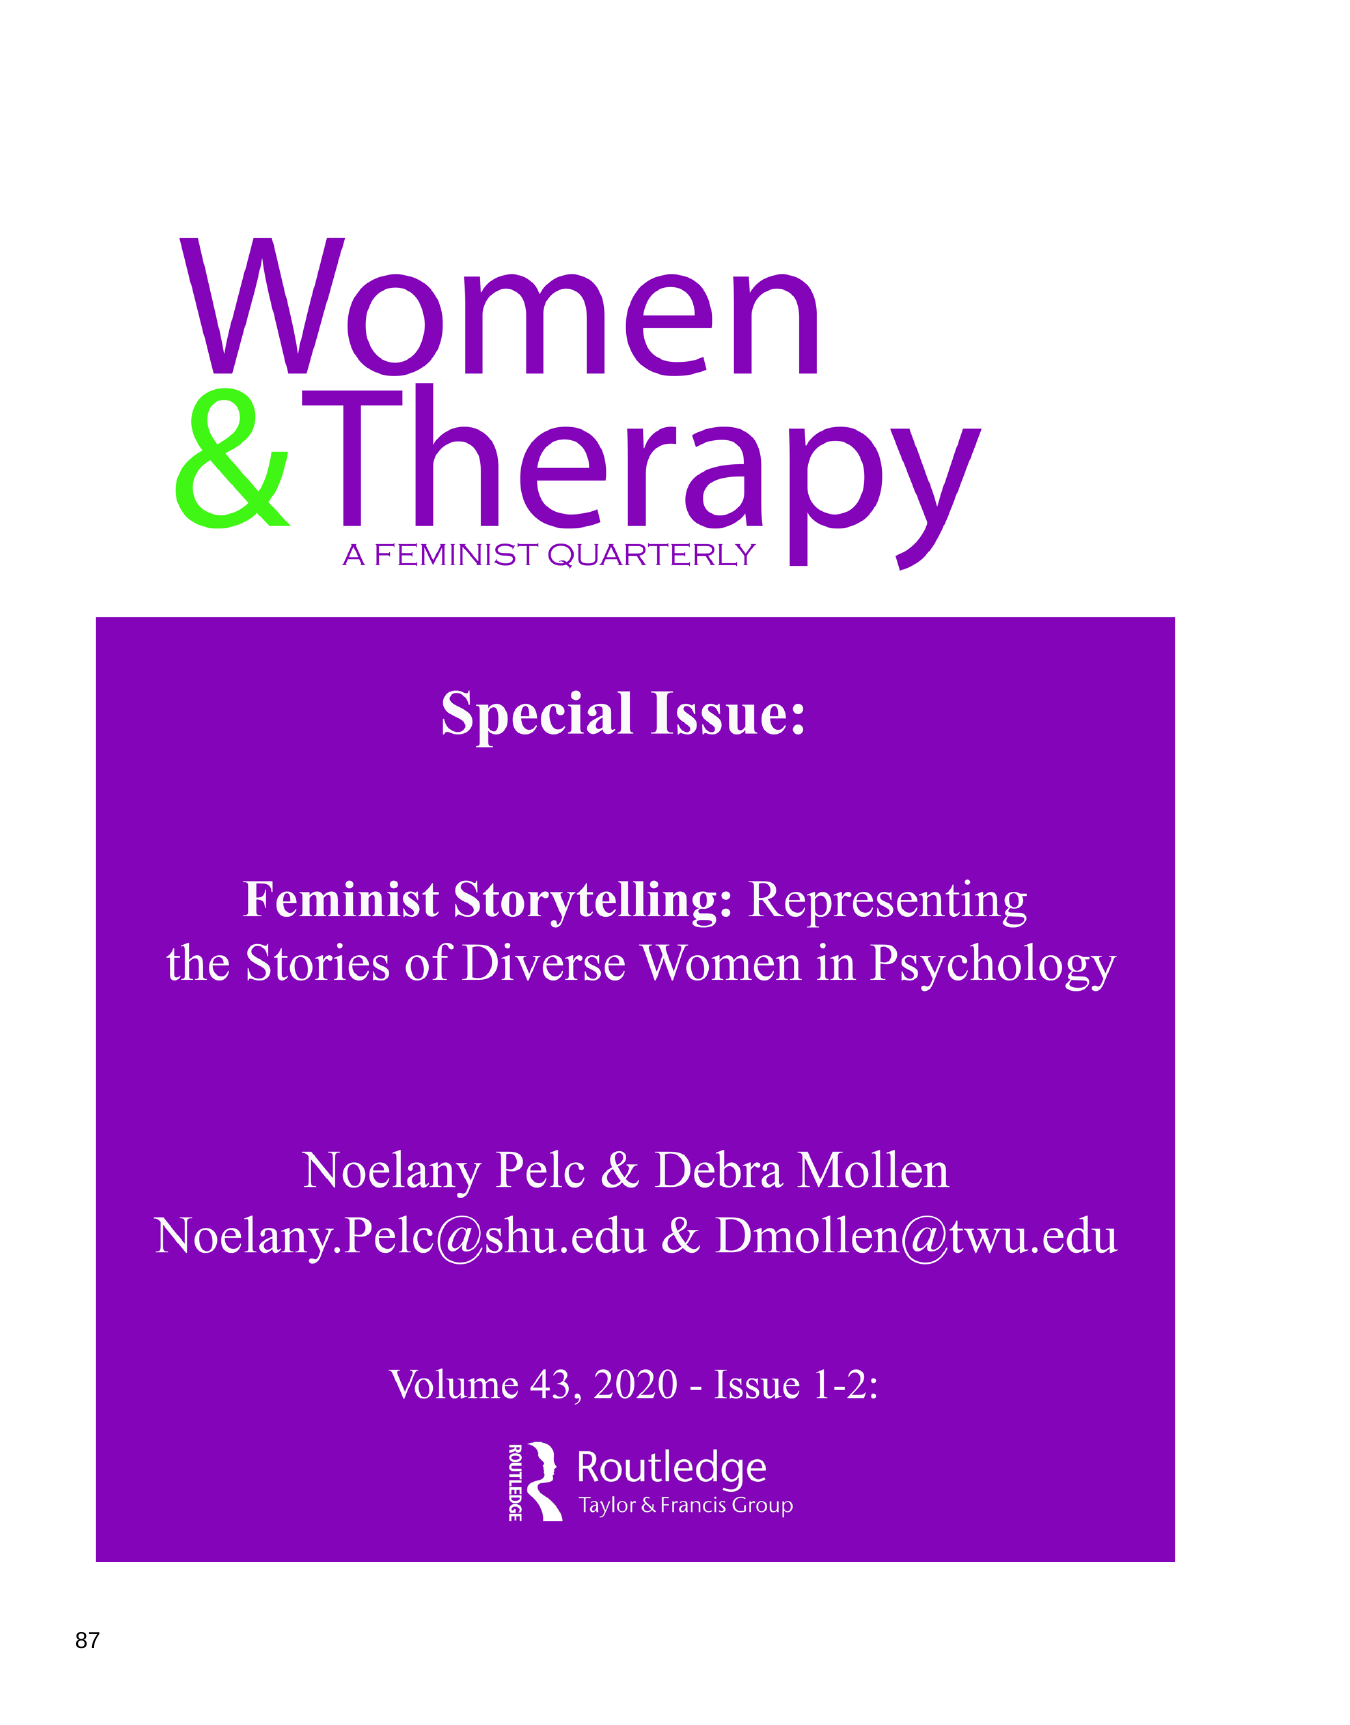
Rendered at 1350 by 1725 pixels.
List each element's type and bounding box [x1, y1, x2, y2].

picture [95, 164, 1175, 1562]
